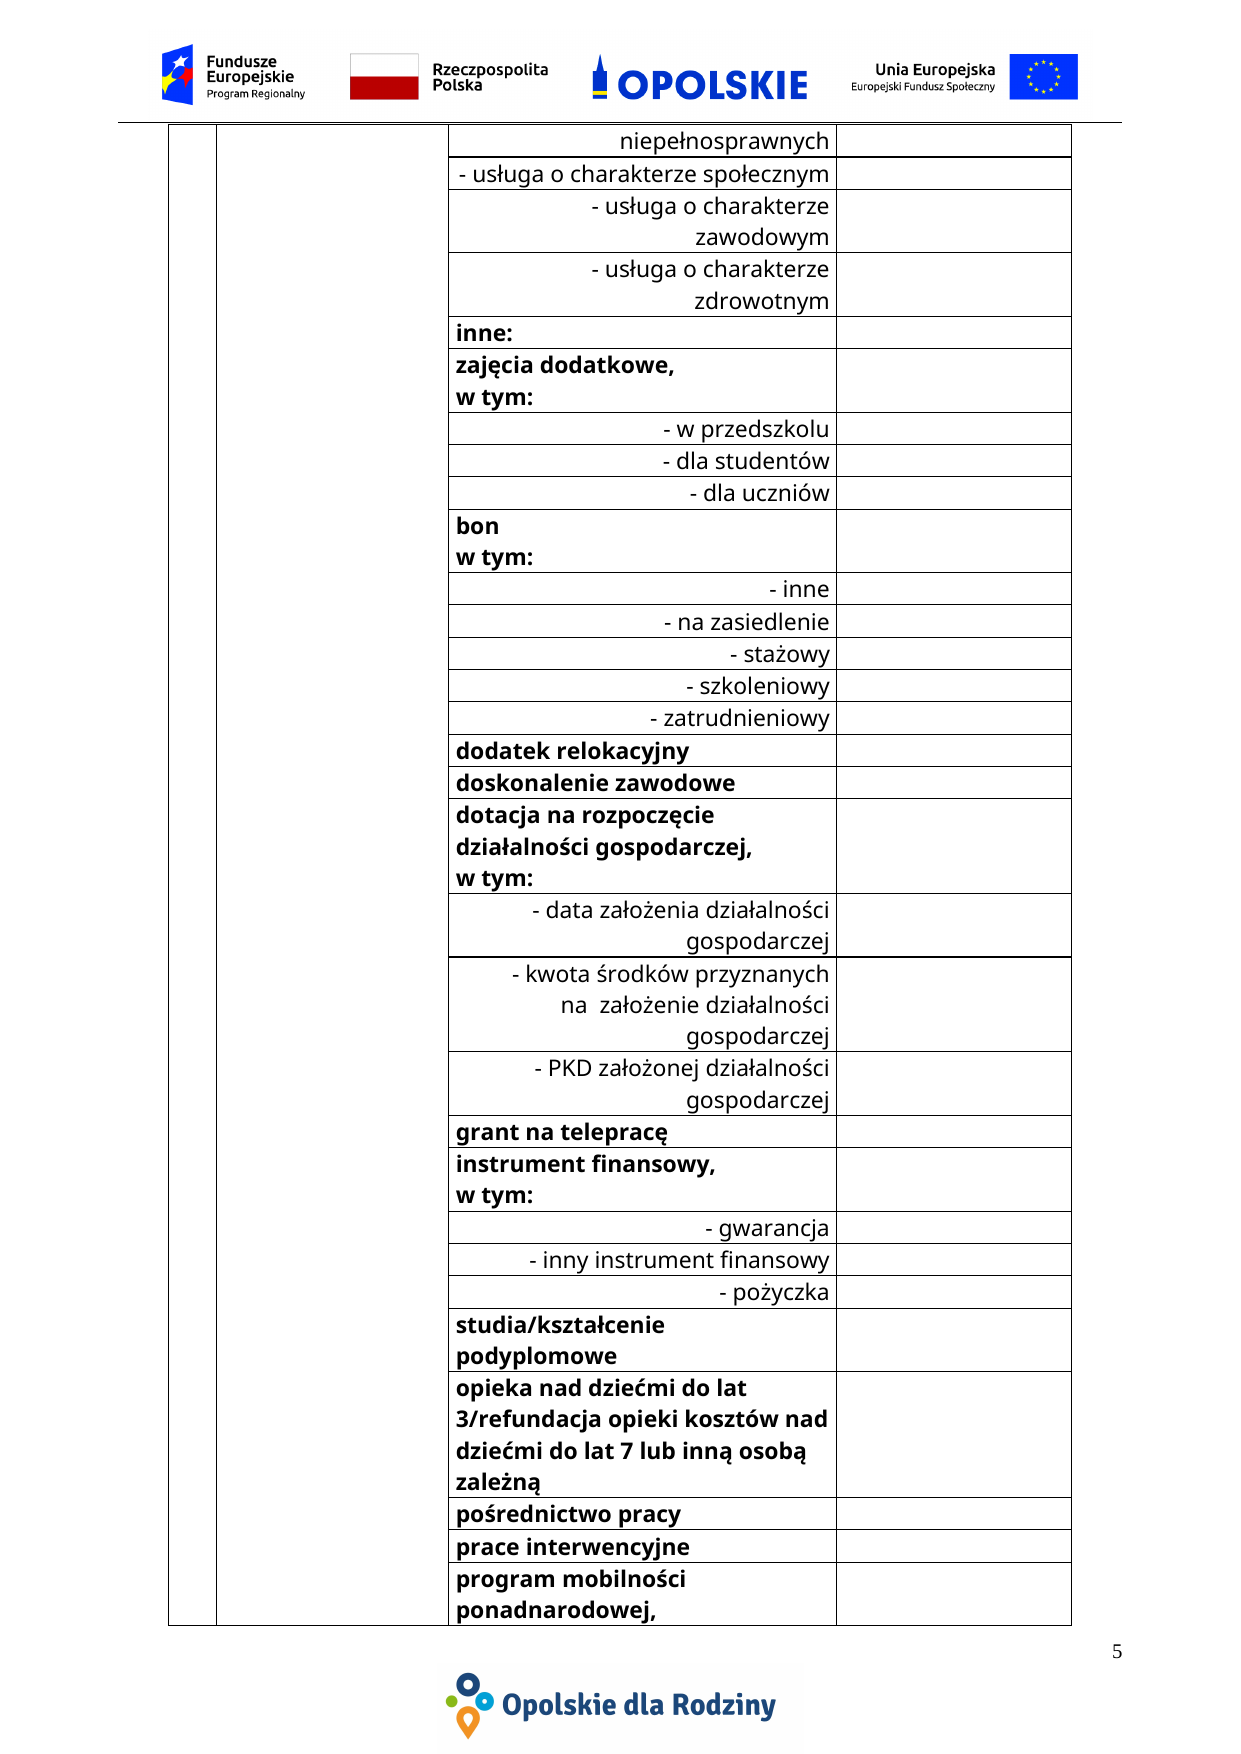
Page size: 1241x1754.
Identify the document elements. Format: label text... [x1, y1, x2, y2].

table_cell [837, 510, 1071, 572]
table_cell - zatrudnieniowy [449, 702, 836, 733]
table_cell [837, 573, 1071, 604]
table_cell dodatek relokacyjny [449, 735, 836, 766]
table_cell studia/kształcenie podyplomowe [449, 1309, 836, 1371]
table_cell - pożyczka [449, 1276, 836, 1307]
table_cell [837, 445, 1071, 476]
table_cell [837, 767, 1071, 798]
table_cell [837, 638, 1071, 669]
table_cell zajęcia dodatkowe, w tym: [449, 349, 836, 412]
table_cell - stażowy [449, 638, 836, 669]
table_cell opieka nad dziećmi do lat 3/refundacja opieki kosztów nad dziećmi do lat 7 lub inną osobą zależną [449, 1372, 836, 1497]
table_cell [837, 349, 1071, 412]
table_cell - dla studentów [449, 445, 836, 476]
table_cell [837, 1212, 1071, 1243]
table_cell - na zasiedlenie [449, 605, 836, 637]
table_cell [837, 958, 1071, 1051]
table_cell inne: [449, 317, 836, 348]
table_cell [837, 1372, 1071, 1497]
table_cell - kwota środków przyznanych na założenie działalności gospodarczej [449, 958, 836, 1051]
table_cell [837, 1052, 1071, 1115]
table_cell prace interwencyjne [449, 1530, 836, 1562]
table_cell dotacja na rozpoczęcie działalności gospodarczej, w tym: [449, 799, 836, 893]
table_cell - data założenia działalności gospodarczej [449, 894, 836, 956]
table_cell [837, 1498, 1071, 1529]
table_cell - gwarancja [449, 1212, 836, 1243]
table_cell pośrednictwo pracy [449, 1498, 836, 1529]
table_cell [837, 1530, 1071, 1562]
table_cell [837, 702, 1071, 733]
table_cell [837, 1309, 1071, 1371]
table_cell [837, 190, 1071, 252]
table_cell [837, 317, 1071, 348]
table_cell bon w tym: [449, 510, 836, 572]
table_cell instrument finansowy, w tym: [449, 1148, 836, 1211]
table_cell - usługa o charakterze społecznym [449, 158, 836, 189]
table_cell [837, 1276, 1071, 1307]
table_cell [837, 477, 1071, 508]
table_cell - inne [449, 573, 836, 604]
table_cell grant na telepracę [449, 1116, 836, 1147]
table_cell - szkoleniowy [449, 670, 836, 701]
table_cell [449, 1563, 836, 1625]
table_cell [837, 670, 1071, 701]
table_cell [837, 1244, 1071, 1275]
table_cell [837, 158, 1071, 189]
table_cell - dla uczniów [449, 477, 836, 508]
table_cell [837, 799, 1071, 893]
table_cell doskonalenie zawodowe [449, 767, 836, 798]
table_cell - usługa o charakterze zdrowotnym [449, 253, 836, 316]
table_cell [837, 894, 1071, 956]
table_cell [837, 413, 1071, 444]
table_cell [837, 605, 1071, 637]
table_cell - inny instrument finansowy [449, 1244, 836, 1275]
table_cell - w przedszkolu [449, 413, 836, 444]
picture [436, 1663, 804, 1754]
table_cell [837, 1563, 1071, 1625]
picture [147, 29, 1093, 120]
table_cell [837, 735, 1071, 766]
table_cell - PKD założonej działalności gospodarczej [449, 1052, 836, 1115]
table_cell - usługa o charakterze zawodowym [449, 190, 836, 252]
table_cell [837, 1148, 1071, 1211]
table_cell [837, 1116, 1071, 1147]
table_cell [837, 125, 1071, 156]
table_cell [449, 125, 836, 156]
table_cell [837, 253, 1071, 316]
